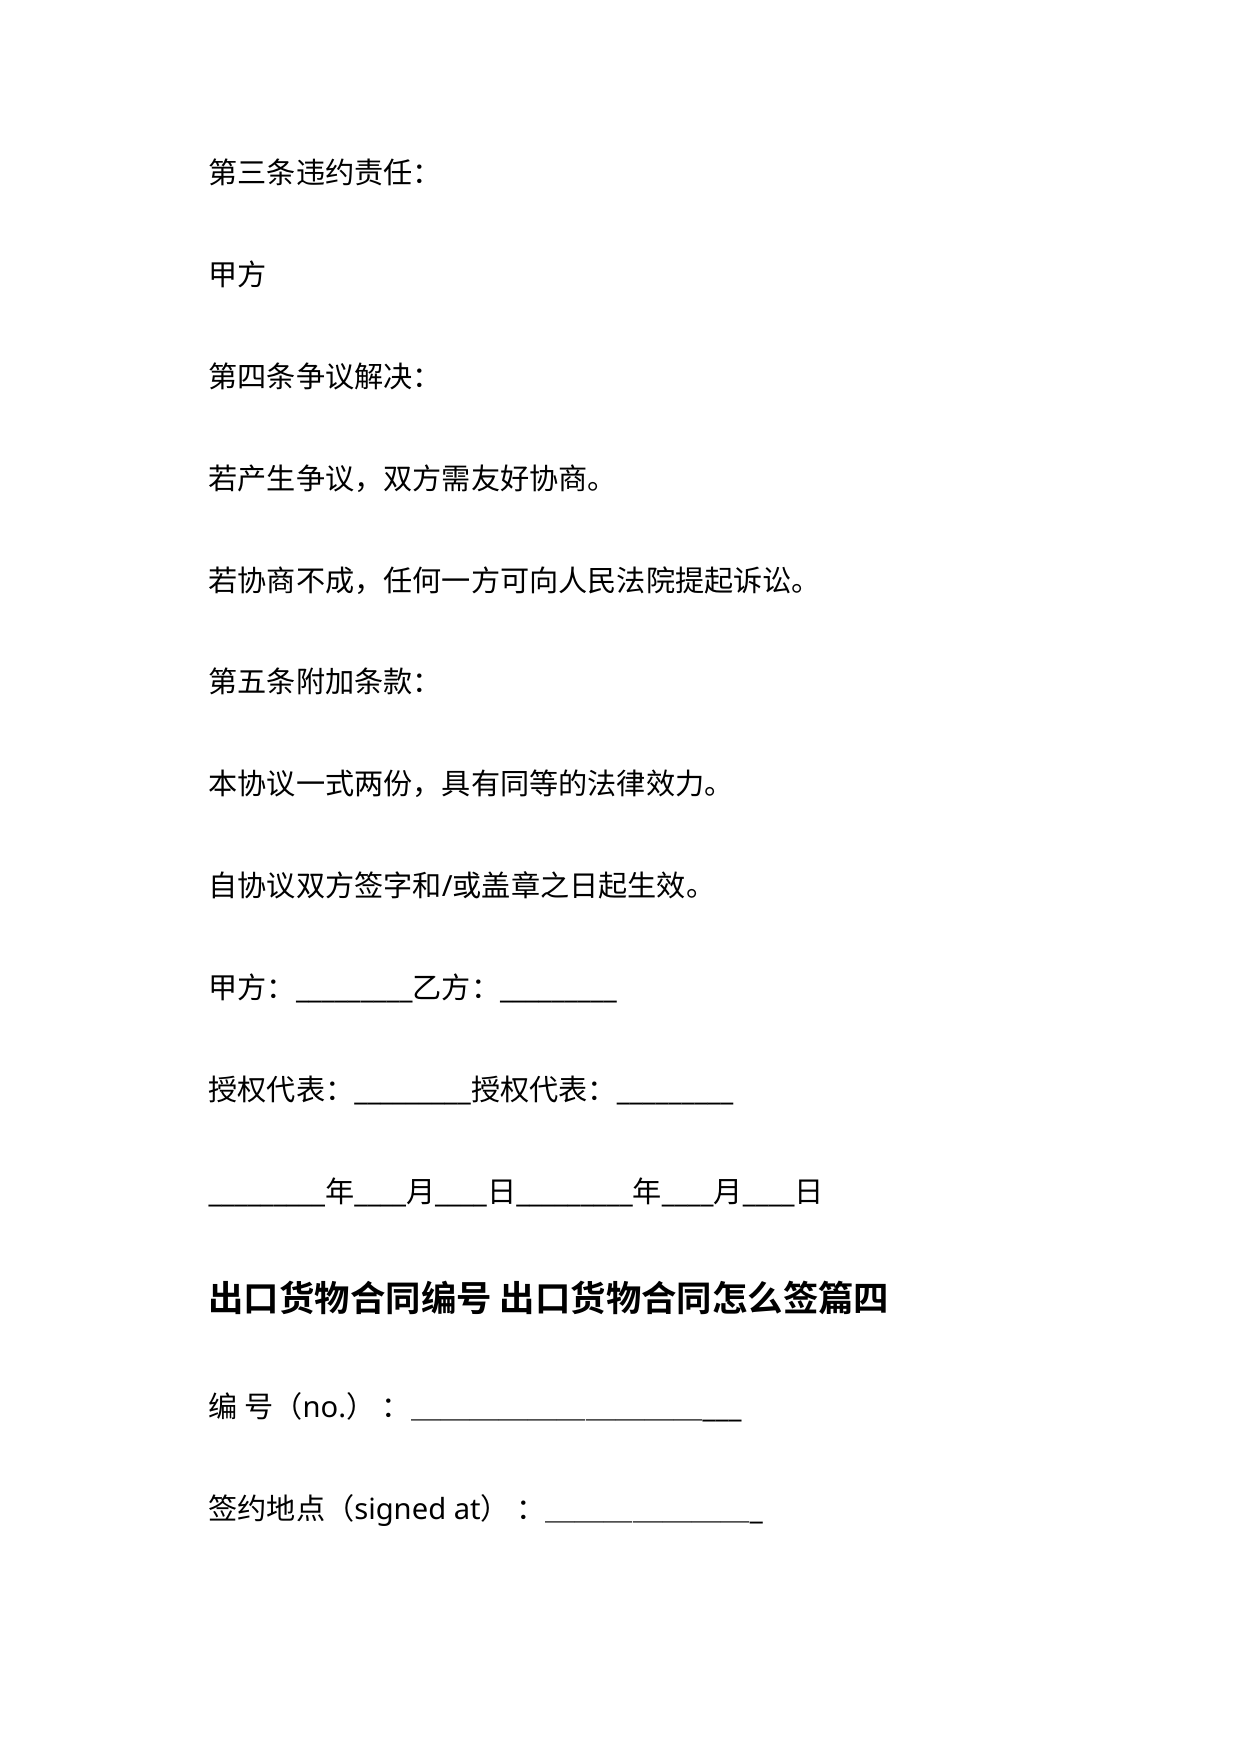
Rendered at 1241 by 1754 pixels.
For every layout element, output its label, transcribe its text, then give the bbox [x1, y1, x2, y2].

text 本协议一式两份，具有同等的法律效力。 [150, 761, 1090, 803]
text _________年____月____日_________年____月____日 [150, 1168, 1090, 1211]
text 自协议双方签字和/或盖章之日起生效。 [150, 862, 1090, 905]
text 若产生争议，双方需友好协商。 [150, 455, 1090, 498]
text 若协商不成，任何一方可向人民法院提起诉讼。 [150, 557, 1090, 599]
text 甲方 [150, 252, 1090, 294]
text 第三条违约责任： [150, 150, 1090, 192]
text 授权代表：_________授权代表：_________ [150, 1066, 1090, 1109]
text 甲方：_________乙方：_________ [150, 964, 1090, 1007]
text 编 号（no.） ：＿＿＿＿＿＿＿＿＿＿___ [150, 1384, 1090, 1426]
text 出口货物合同编号 出口货物合同怎么签篇四 [150, 1270, 1090, 1322]
text 第五条附加条款： [150, 659, 1090, 701]
text 签约地点（signed at） ：＿＿＿＿＿＿＿_ [150, 1486, 1090, 1528]
text 第四条争议解决： [150, 353, 1090, 396]
